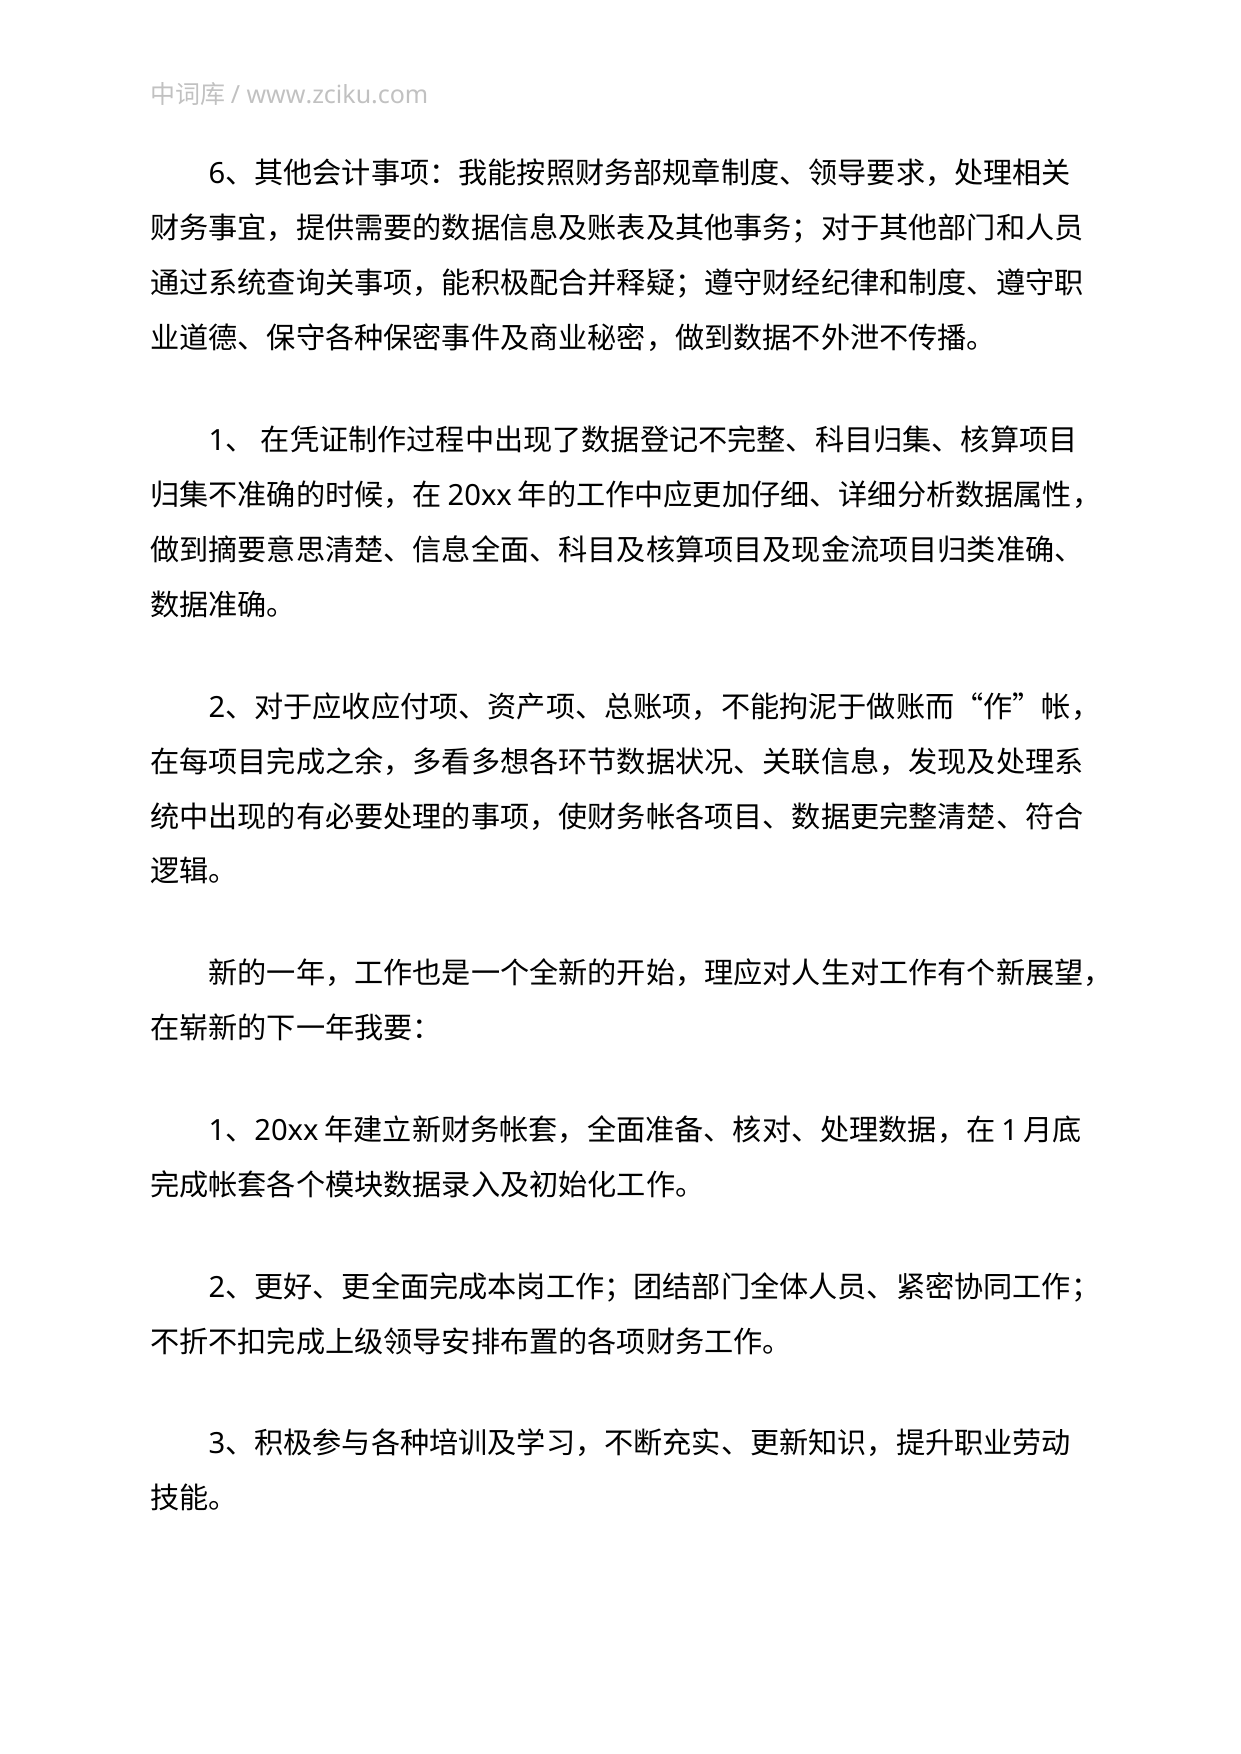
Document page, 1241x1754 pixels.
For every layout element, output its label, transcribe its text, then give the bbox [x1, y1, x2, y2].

text 新的一年，工作也是一个全新的开始，理应对人生对工作有个新展望，在崭新的下一年我要： [150, 950, 1090, 1047]
text 1、20xx年建立新财务帐套，全面准备、核对、处理数据，在1月底完成帐套各个模块数据录入及初始化工作。 [150, 1106, 1090, 1204]
text 3、积极参与各种培训及学习，不断充实、更新知识，提升职业劳动技能。 [150, 1420, 1090, 1517]
text 1、 在凭证制作过程中出现了数据登记不完整、科目归集、核算项目归集不准确的时候，在20xx年的工作中应更加仔细、详细分析数据属性，做到摘要意思清楚、信息全面、科目及核算项目及现金流项目归类准确、数据准确。 [150, 417, 1090, 624]
text 2、更好、更全面完成本岗工作；团结部门全体人员、紧密协同工作；不折不扣完成上级领导安排布置的各项财务工作。 [150, 1263, 1090, 1361]
text 6、其他会计事项：我能按照财务部规章制度、领导要求，处理相关财务事宜，提供需要的数据信息及账表及其他事务；对于其他部门和人员通过系统查询关事项，能积极配合并释疑；遵守财经纪律和制度、遵守职业道德、保守各种保密事件及商业秘密，做到数据不外泄不传播。 [150, 150, 1090, 357]
text 2、对于应收应付项、资产项、总账项，不能拘泥于做账而“作”帐，在每项目完成之余，多看多想各环节数据状况、关联信息，发现及处理系统中出现的有必要处理的事项，使财务帐各项目、数据更完整清楚、符合逻辑。 [150, 683, 1090, 890]
